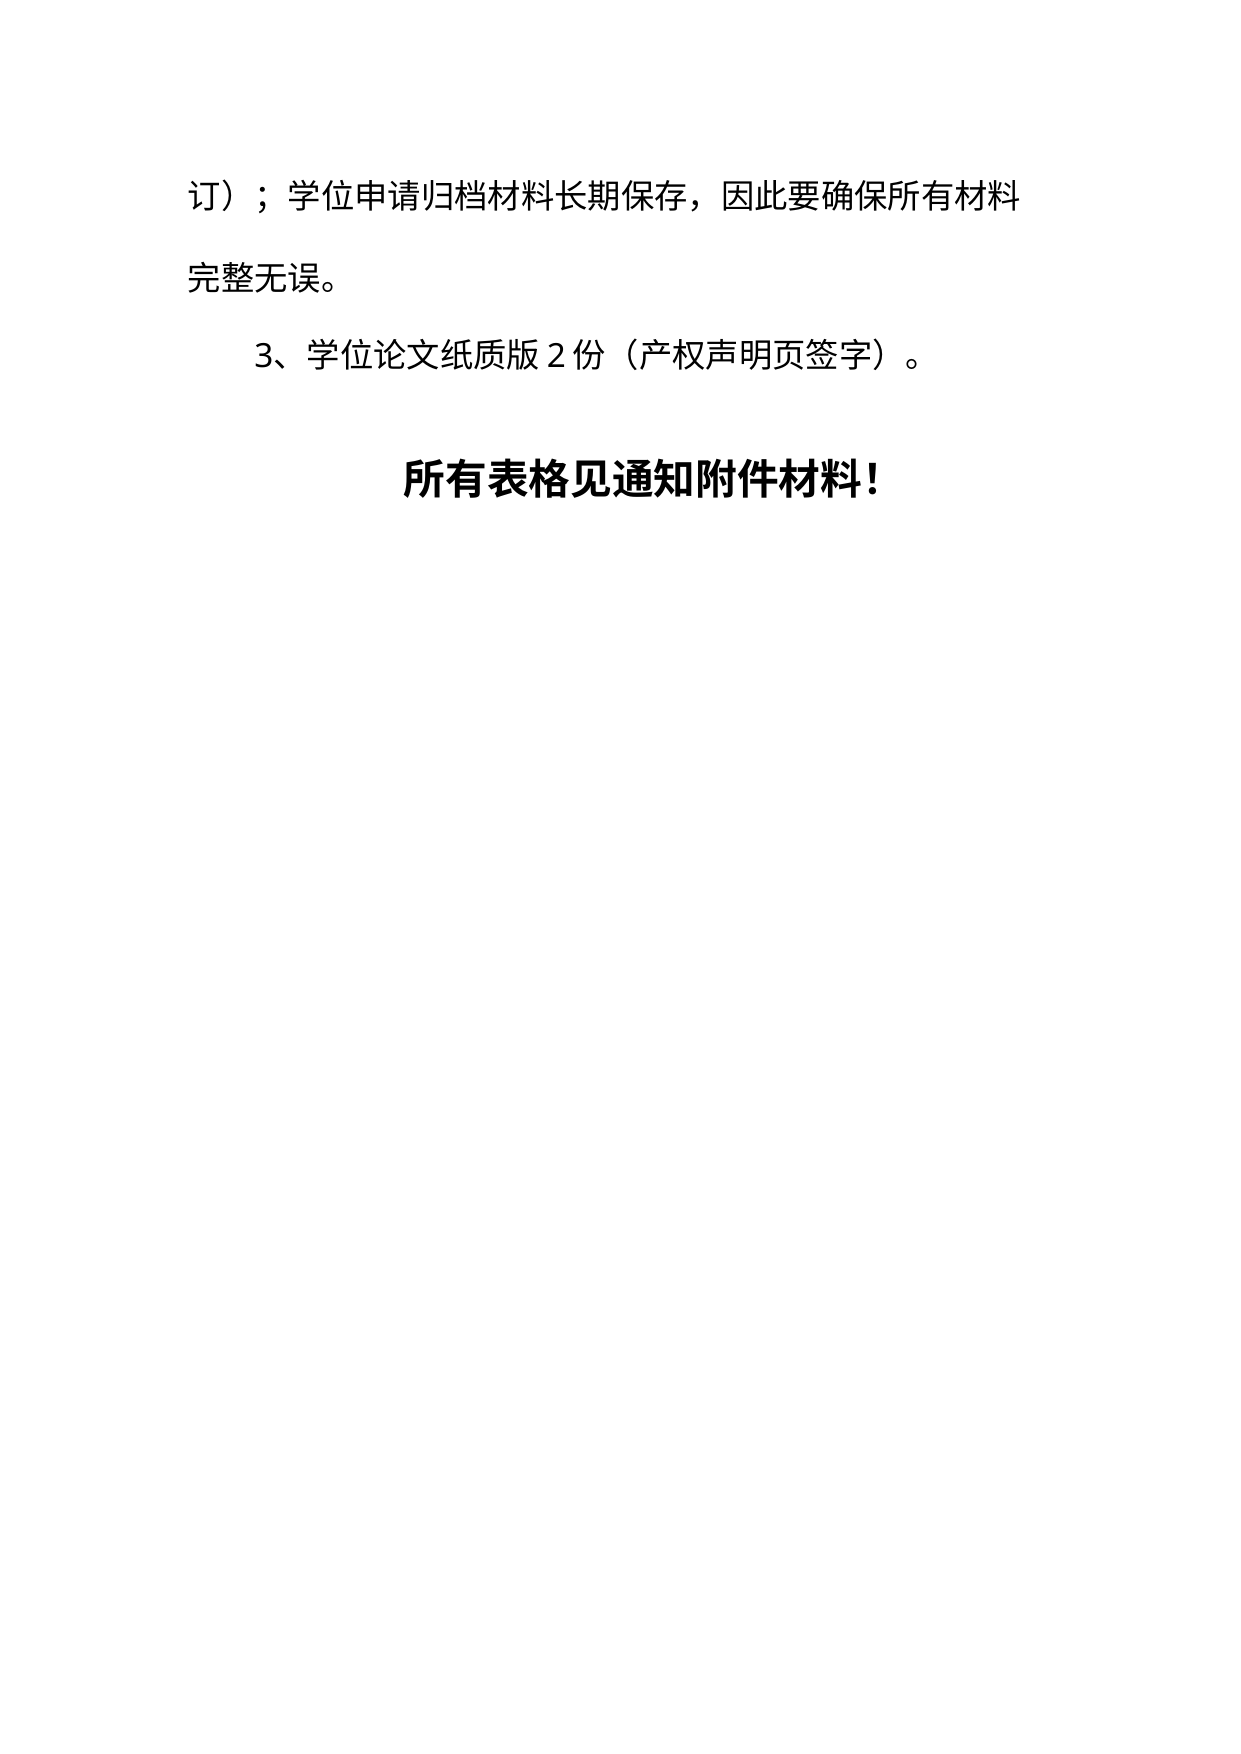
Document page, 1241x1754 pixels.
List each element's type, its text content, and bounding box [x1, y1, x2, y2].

text 所有表格见通知附件材料！ [187, 444, 1053, 509]
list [187, 162, 1053, 308]
list 3、学位论文纸质版2份（产权声明页签字）。 [187, 320, 1053, 385]
